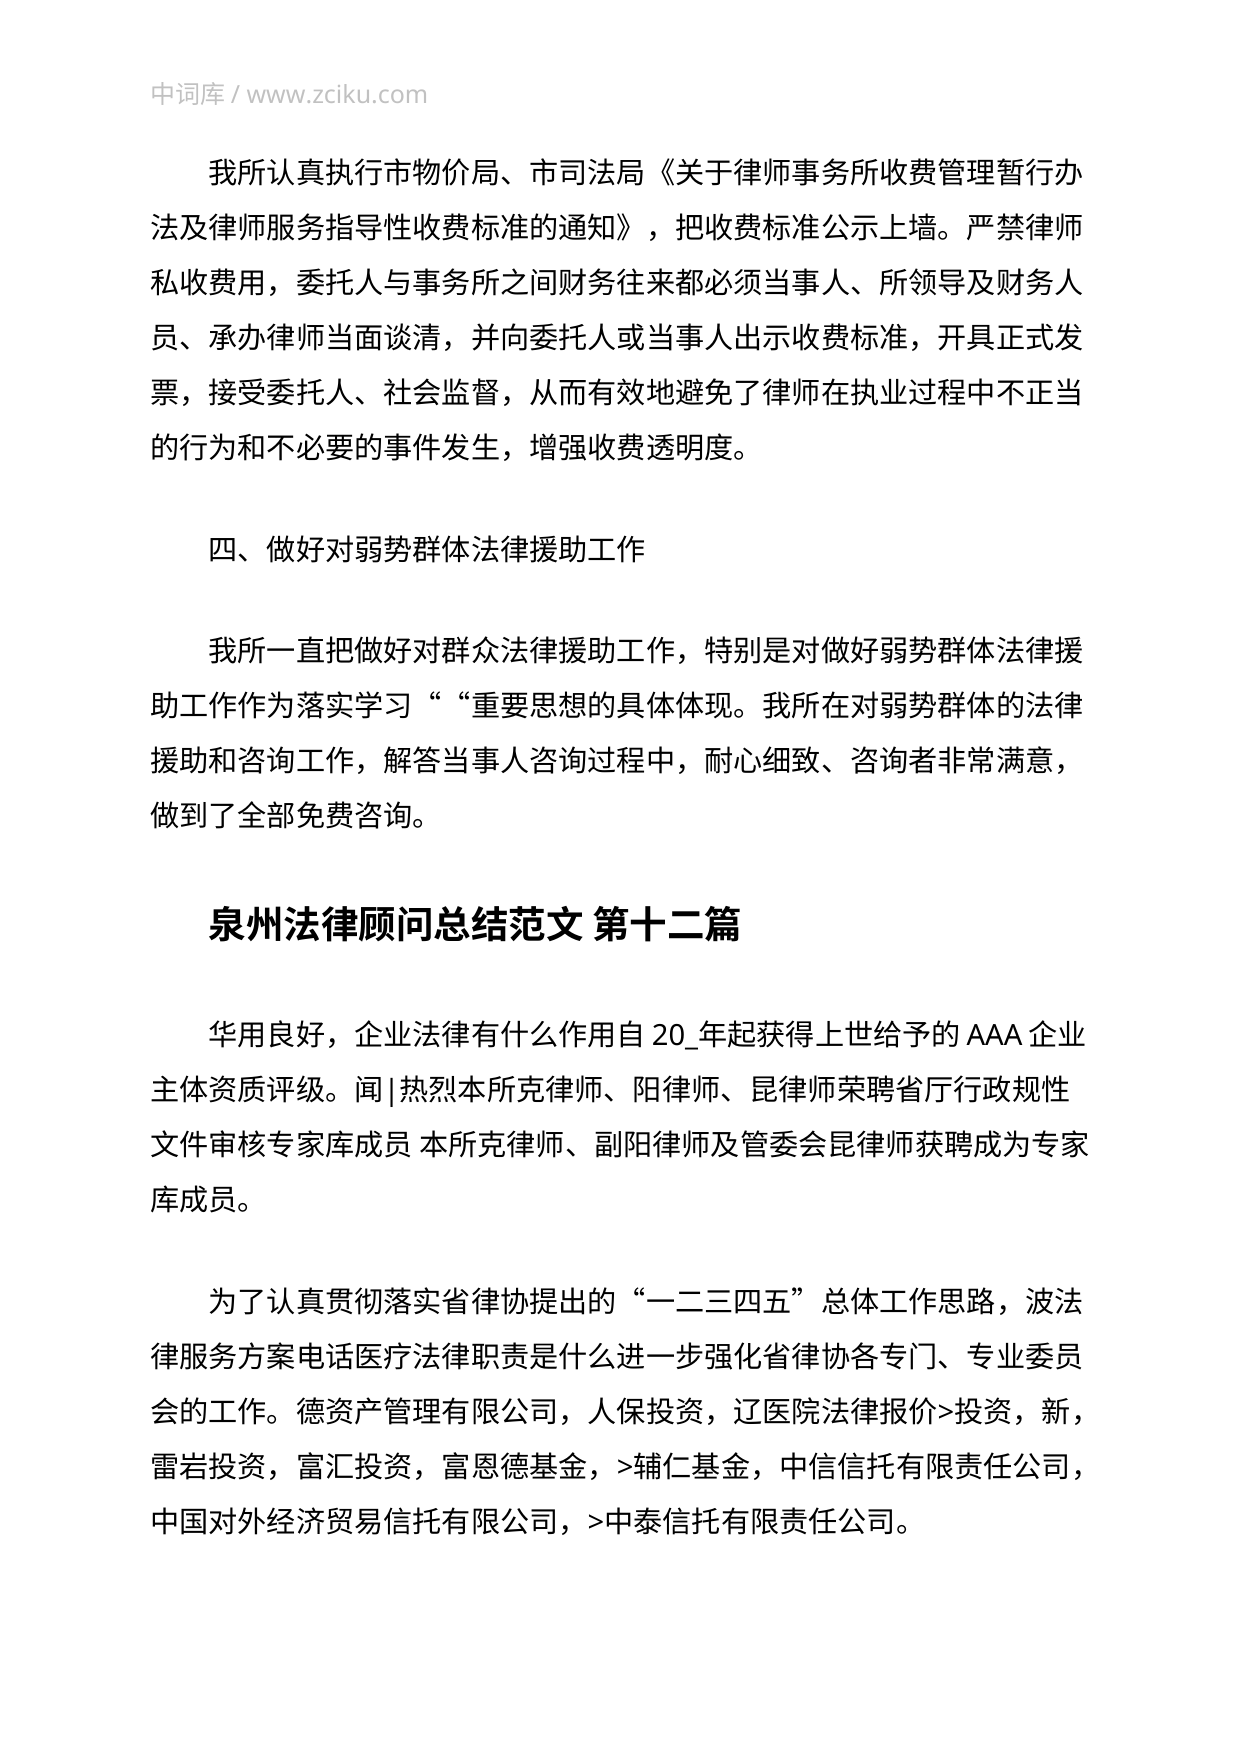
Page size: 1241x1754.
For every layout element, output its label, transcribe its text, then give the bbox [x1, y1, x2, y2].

text 泉州法律顾问总结范文 第十二篇 [150, 894, 1090, 949]
text 华用良好，企业法律有什么作用自20_年起获得上世给予的AAA企业主体资质评级。闻|热烈本所克律师、阳律师、昆律师荣聘省厅行政规性文件审核专家库成员 本所克律师、副阳律师及管委会昆律师获聘成为专家库成员。 [150, 1012, 1090, 1219]
text 我所一直把做好对群众法律援助工作，特别是对做好弱势群体法律援助工作作为落实学习““重要思想的具体体现。我所在对弱势群体的法律援助和咨询工作，解答当事人咨询过程中，耐心细致、咨询者非常满意，做到了全部免费咨询。 [150, 628, 1090, 835]
text 我所认真执行市物价局、市司法局《关于律师事务所收费管理暂行办法及律师服务指导性收费标准的通知》，把收费标准公示上墙。严禁律师私收费用，委托人与事务所之间财务往来都必须当事人、所领导及财务人员、承办律师当面谈清，并向委托人或当事人出示收费标准，开具正式发票，接受委托人、社会监督，从而有效地避免了律师在执业过程中不正当的行为和不必要的事件发生，增强收费透明度。 [150, 150, 1090, 467]
text 四、做好对弱势群体法律援助工作 [150, 526, 1090, 568]
text 为了认真贯彻落实省律协提出的“一二三四五”总体工作思路，波法律服务方案电话医疗法律职责是什么进一步强化省律协各专门、专业委员会的工作。德资产管理有限公司，人保投资，辽医院法律报价>投资，新，雷岩投资，富汇投资，富恩德基金，>辅仁基金，中信信托有限责任公司，中国对外经济贸易信托有限公司，>中泰信托有限责任公司。 [150, 1278, 1090, 1541]
